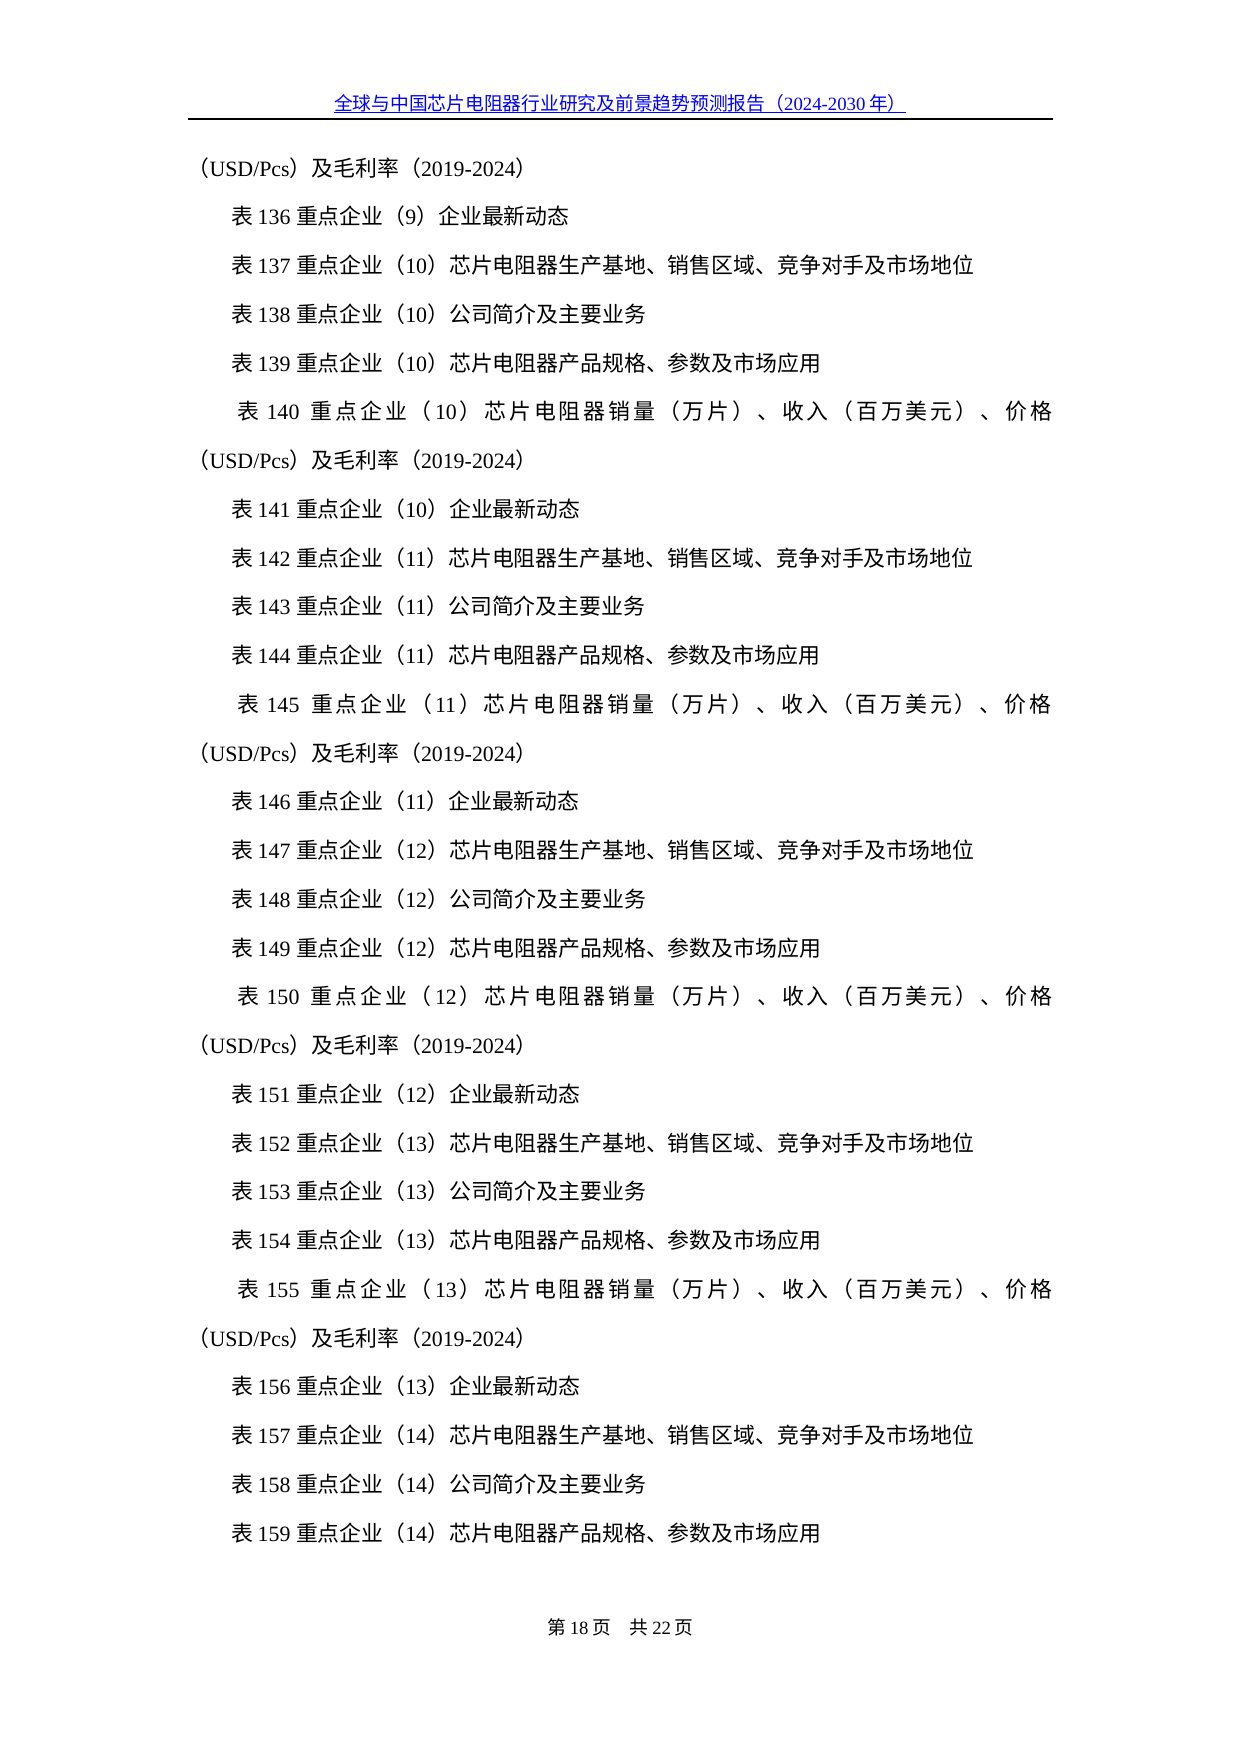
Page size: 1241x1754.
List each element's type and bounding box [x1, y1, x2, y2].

text [187, 150, 1053, 1548]
